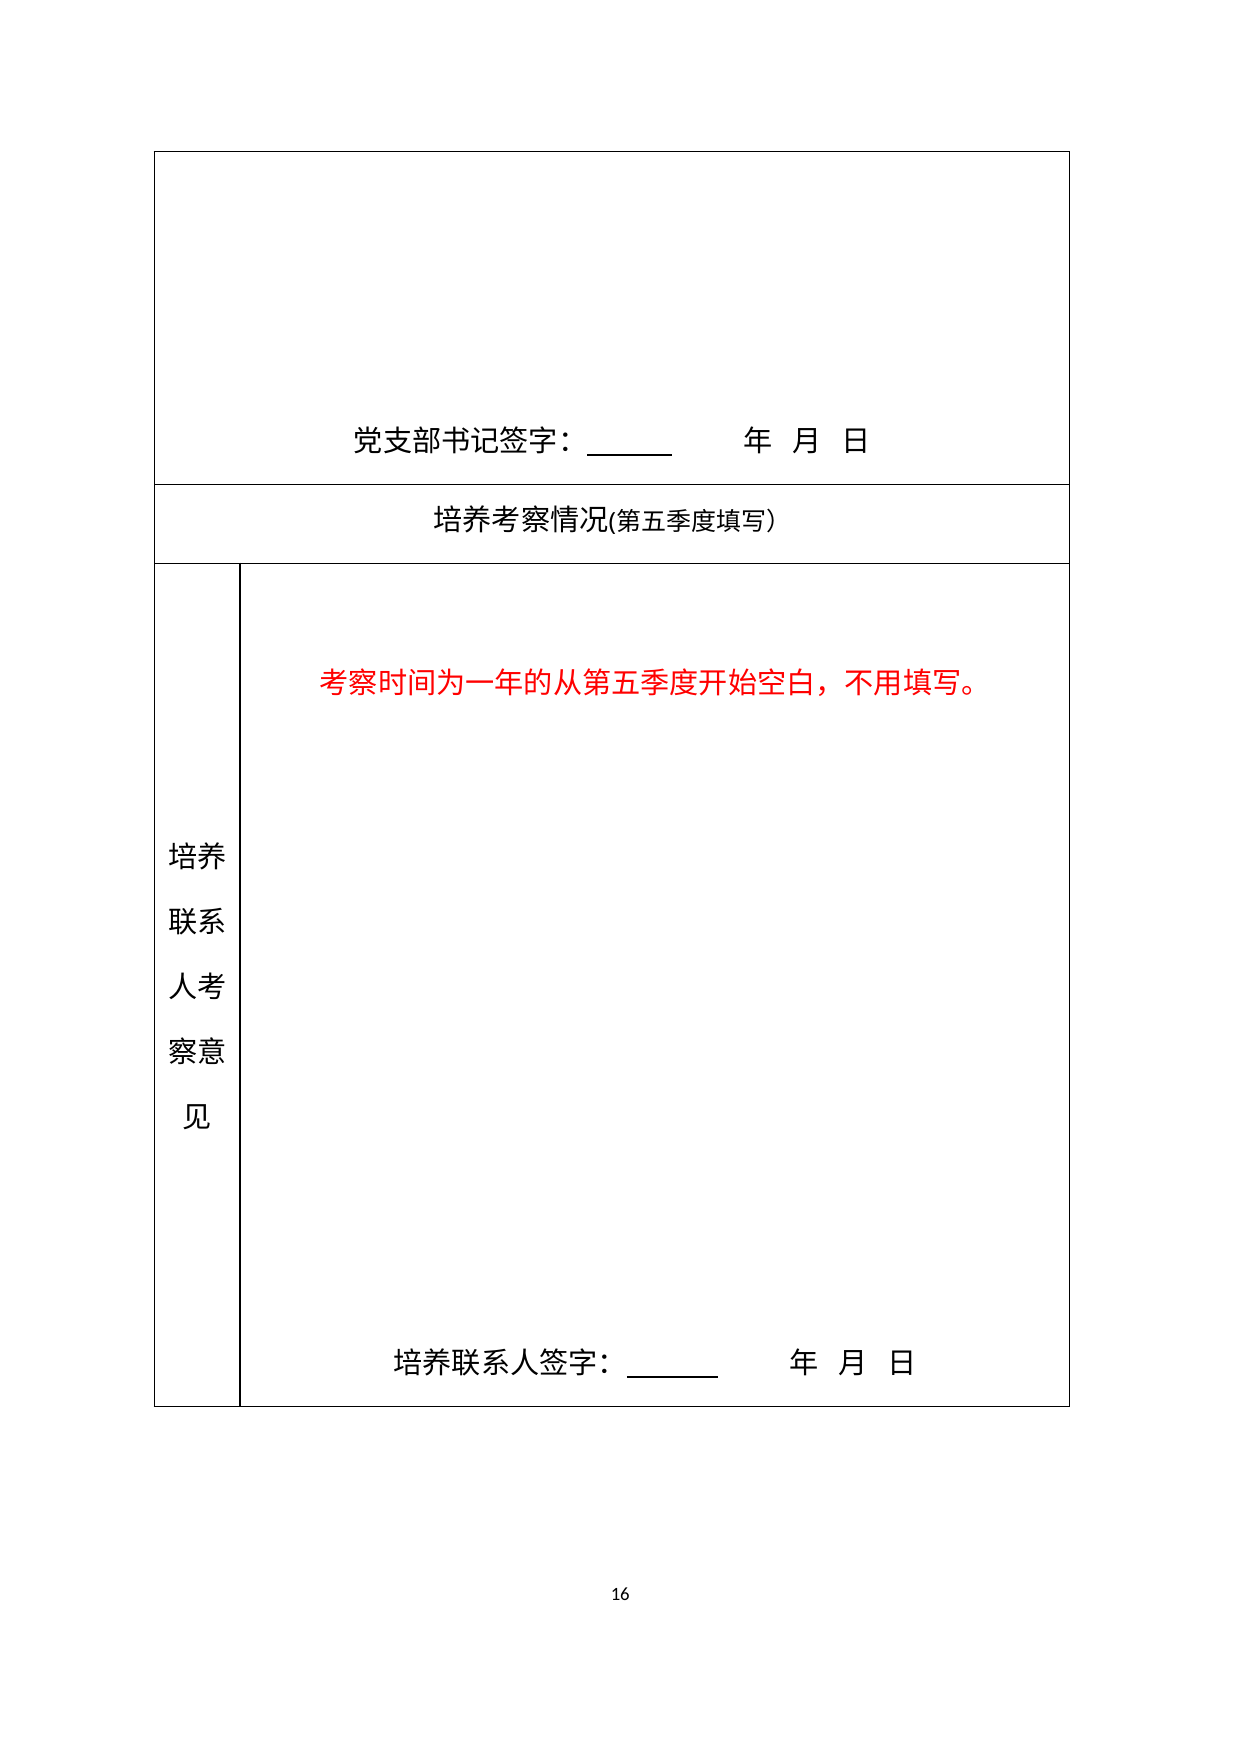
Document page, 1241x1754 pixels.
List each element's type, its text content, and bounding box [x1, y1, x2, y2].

table_cell 党支部书记签字： 年 月 日 [155, 152, 1069, 484]
table_cell 培养考察情况(第五季度填写） [155, 485, 1069, 563]
table_cell 培养联系人考察意见 [155, 564, 239, 1406]
table_cell 考察时间为一年的从第五季度开始空白，不用填写。 培养联系人签字： 年 月 日 [241, 564, 1069, 1406]
